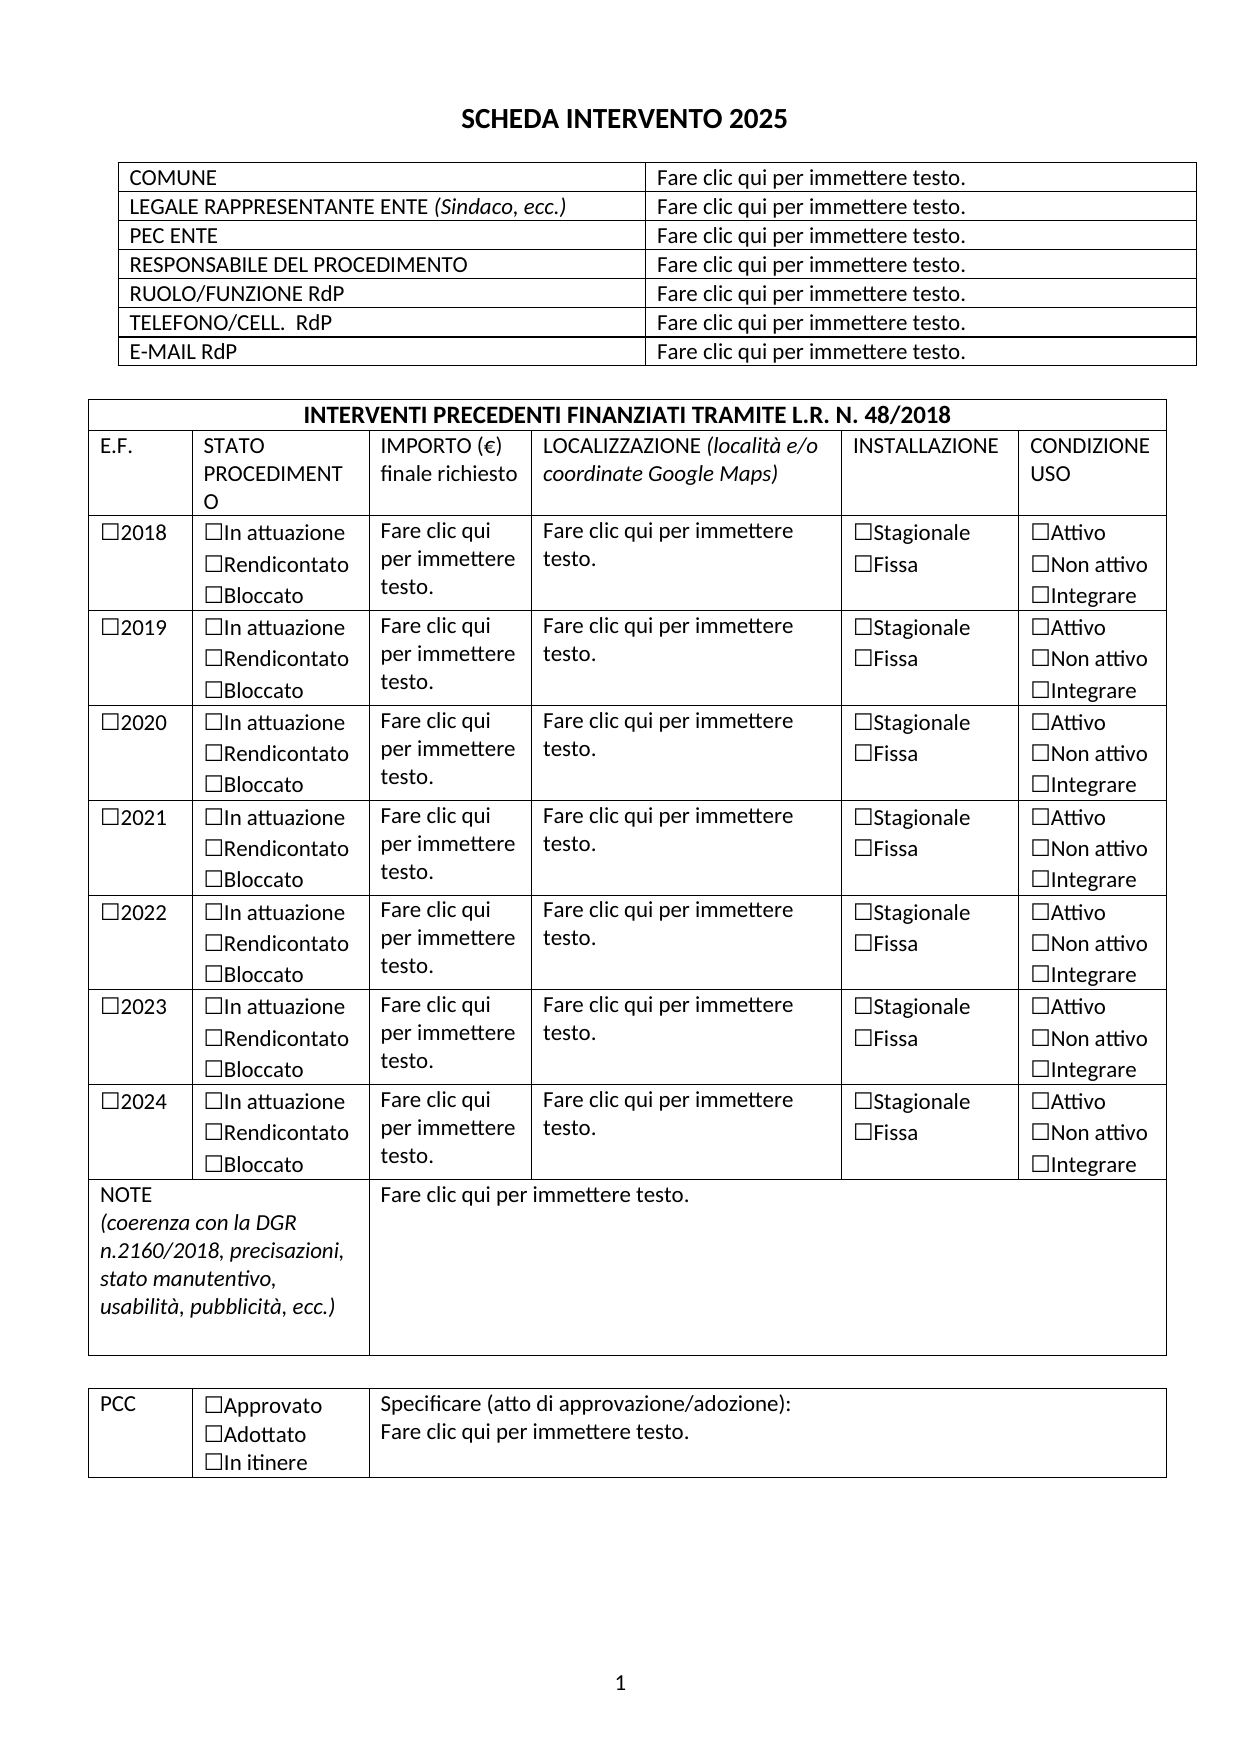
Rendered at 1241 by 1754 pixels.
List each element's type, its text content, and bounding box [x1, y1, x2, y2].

table_cell Stagionale Fissa [842, 896, 1018, 989]
table_cell 2023 [89, 990, 192, 1084]
table_cell LOCALIZZAZIONE (località e/o coordinate Google Maps) [532, 431, 841, 515]
table_cell Attivo Non attivo Integrare [1019, 611, 1166, 705]
table_cell RESPONSABILE DEL PROCEDIMENTO [119, 250, 645, 278]
table_cell 2021 [89, 801, 192, 894]
table_cell Stagionale Fissa [842, 611, 1018, 705]
table_cell Attivo Non attivo Integrare [1019, 801, 1166, 894]
table_cell In attuazione Rendicontato Bloccato [193, 896, 369, 989]
table_cell LEGALE RAPPRESENTANTE ENTE (Sindaco, ecc.) [119, 192, 645, 220]
text SCHEDA INTERVENTO 2025 [118, 100, 1122, 136]
table_cell In attuazione Rendicontato Bloccato [193, 516, 369, 610]
table_header COMUNE [119, 163, 645, 191]
table_cell Attivo Non attivo Integrare [1019, 896, 1166, 989]
table_cell In attuazione Rendicontato Bloccato [193, 706, 369, 800]
table_cell Attivo Non attivo Integrare [1019, 1085, 1166, 1179]
table_cell 2024 [89, 1085, 192, 1179]
table_cell IMPORTO (€) finale richiesto [370, 431, 531, 515]
table_cell In attuazione Rendicontato Bloccato [193, 611, 369, 705]
table_cell PEC ENTE [119, 221, 645, 249]
table_cell CONDIZIONE USO [1019, 431, 1166, 515]
table_cell 2022 [89, 896, 192, 989]
table_cell Stagionale Fissa [842, 801, 1018, 894]
table_cell In attuazione Rendicontato Bloccato [193, 990, 369, 1084]
table_cell Stagionale Fissa [842, 990, 1018, 1084]
table_header PCC [89, 1389, 192, 1477]
table_cell 2018 [89, 516, 192, 610]
table_cell Stagionale Fissa [842, 516, 1018, 610]
table_cell NOTE (coerenza con la DGR n.2160/2018, precisazioni, stato manutentivo, usabilità, pubblicità, ecc.) [89, 1180, 369, 1355]
table_cell RUOLO/FUNZIONE RdP [119, 279, 645, 307]
table_cell In attuazione Rendicontato Bloccato [193, 801, 369, 894]
table_cell In attuazione Rendicontato Bloccato [193, 1085, 369, 1179]
table_cell INSTALLAZIONE [842, 431, 1018, 515]
table_cell E.F. [89, 431, 192, 515]
table_header Approvato Adottato In itinere [193, 1389, 369, 1477]
table_cell TELEFONO/CELL. RdP [119, 308, 645, 336]
table_header Specificare (atto di approvazione/adozione): [370, 1389, 1166, 1477]
table_cell 2019 [89, 611, 192, 705]
table_cell Attivo Non attivo Integrare [1019, 990, 1166, 1084]
table_cell Stagionale Fissa [842, 706, 1018, 800]
table_cell Attivo Non attivo Integrare [1019, 706, 1166, 800]
table_cell E-MAIL RdP [119, 338, 645, 365]
table_cell 2020 [89, 706, 192, 800]
table_header INTERVENTI PRECEDENTI FINANZIATI TRAMITE L.R. N. 48/2018 [89, 400, 1166, 430]
table_cell Stagionale Fissa [842, 1085, 1018, 1179]
table_cell Attivo Non attivo Integrare [1019, 516, 1166, 610]
table_cell STATO PROCEDIMENTO [193, 431, 369, 515]
